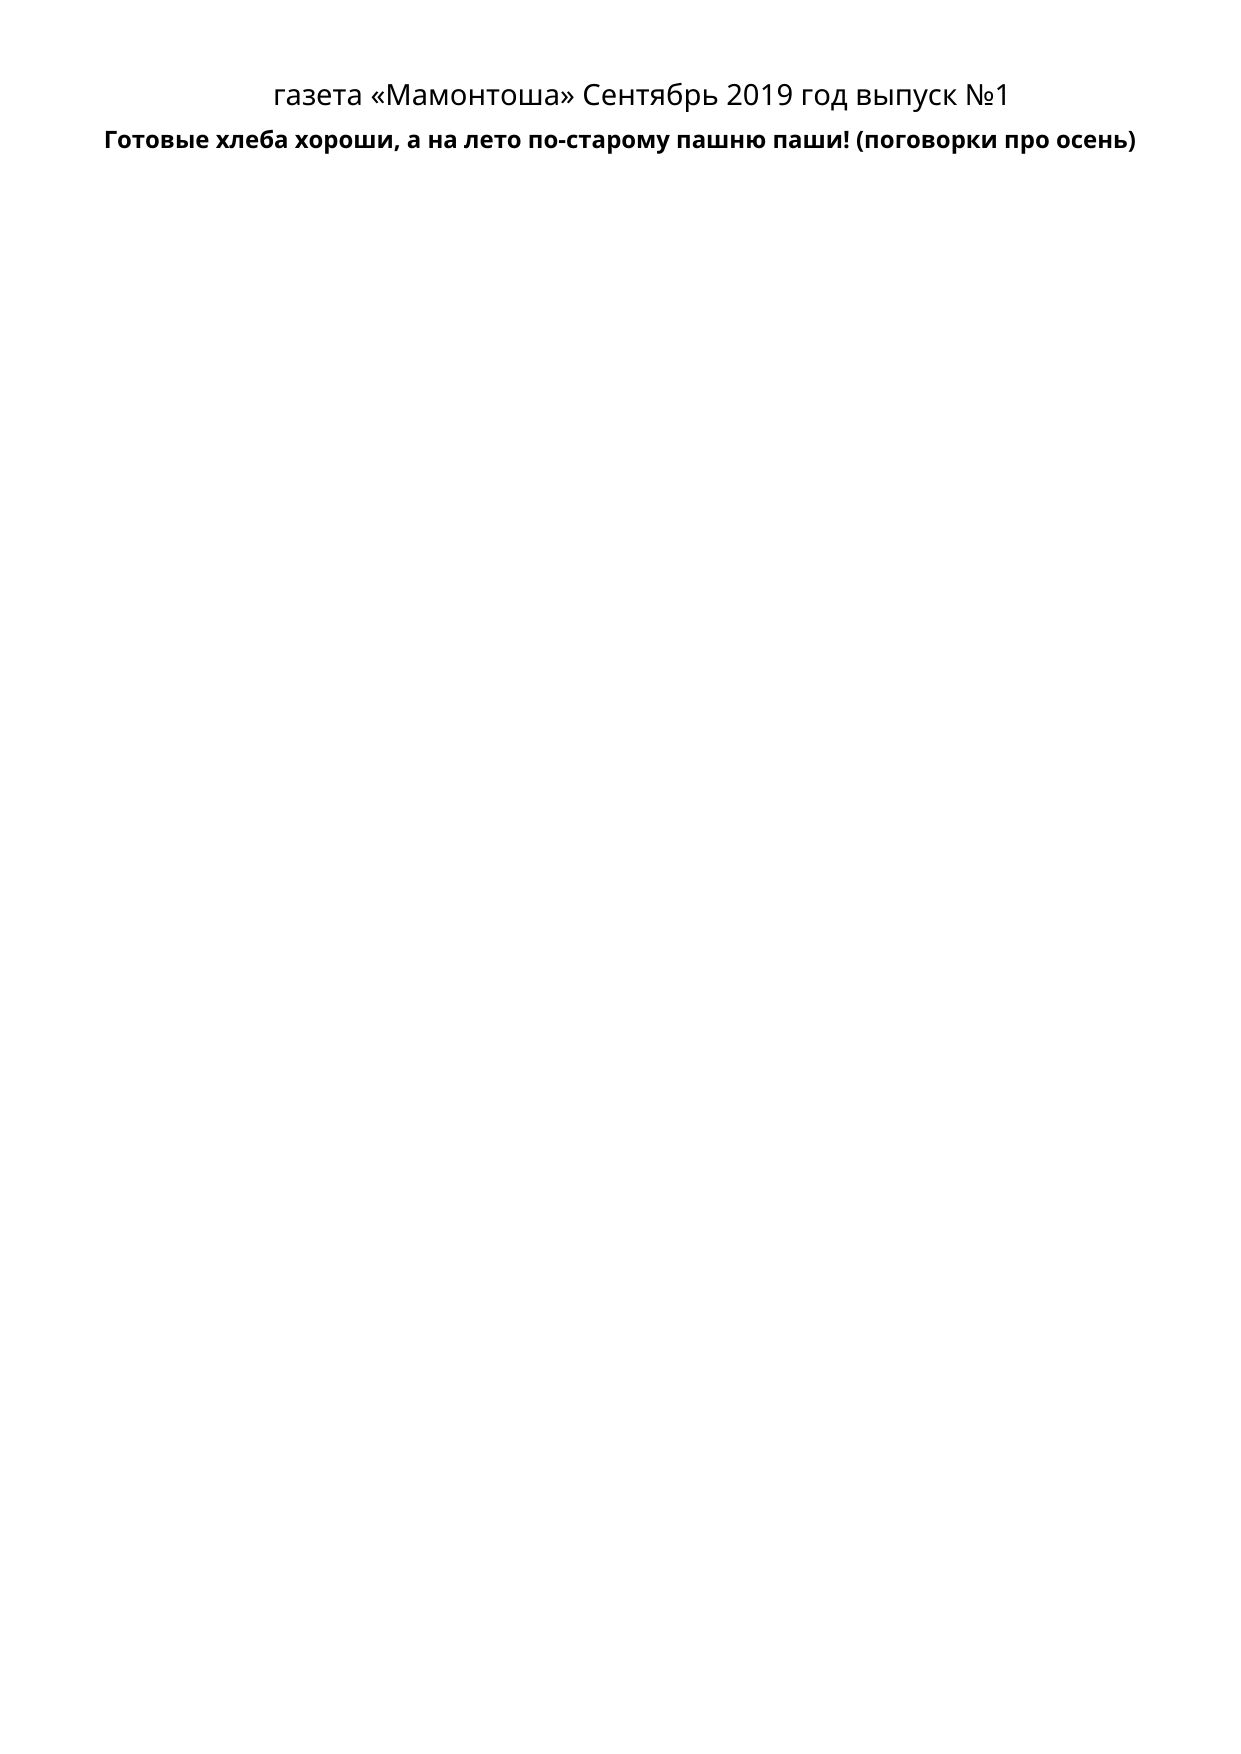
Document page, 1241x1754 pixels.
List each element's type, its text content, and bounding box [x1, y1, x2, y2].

text Готовые хлеба хороши, а на лето по-старому пашню паши! (поговорки про осень) [103, 113, 1196, 156]
